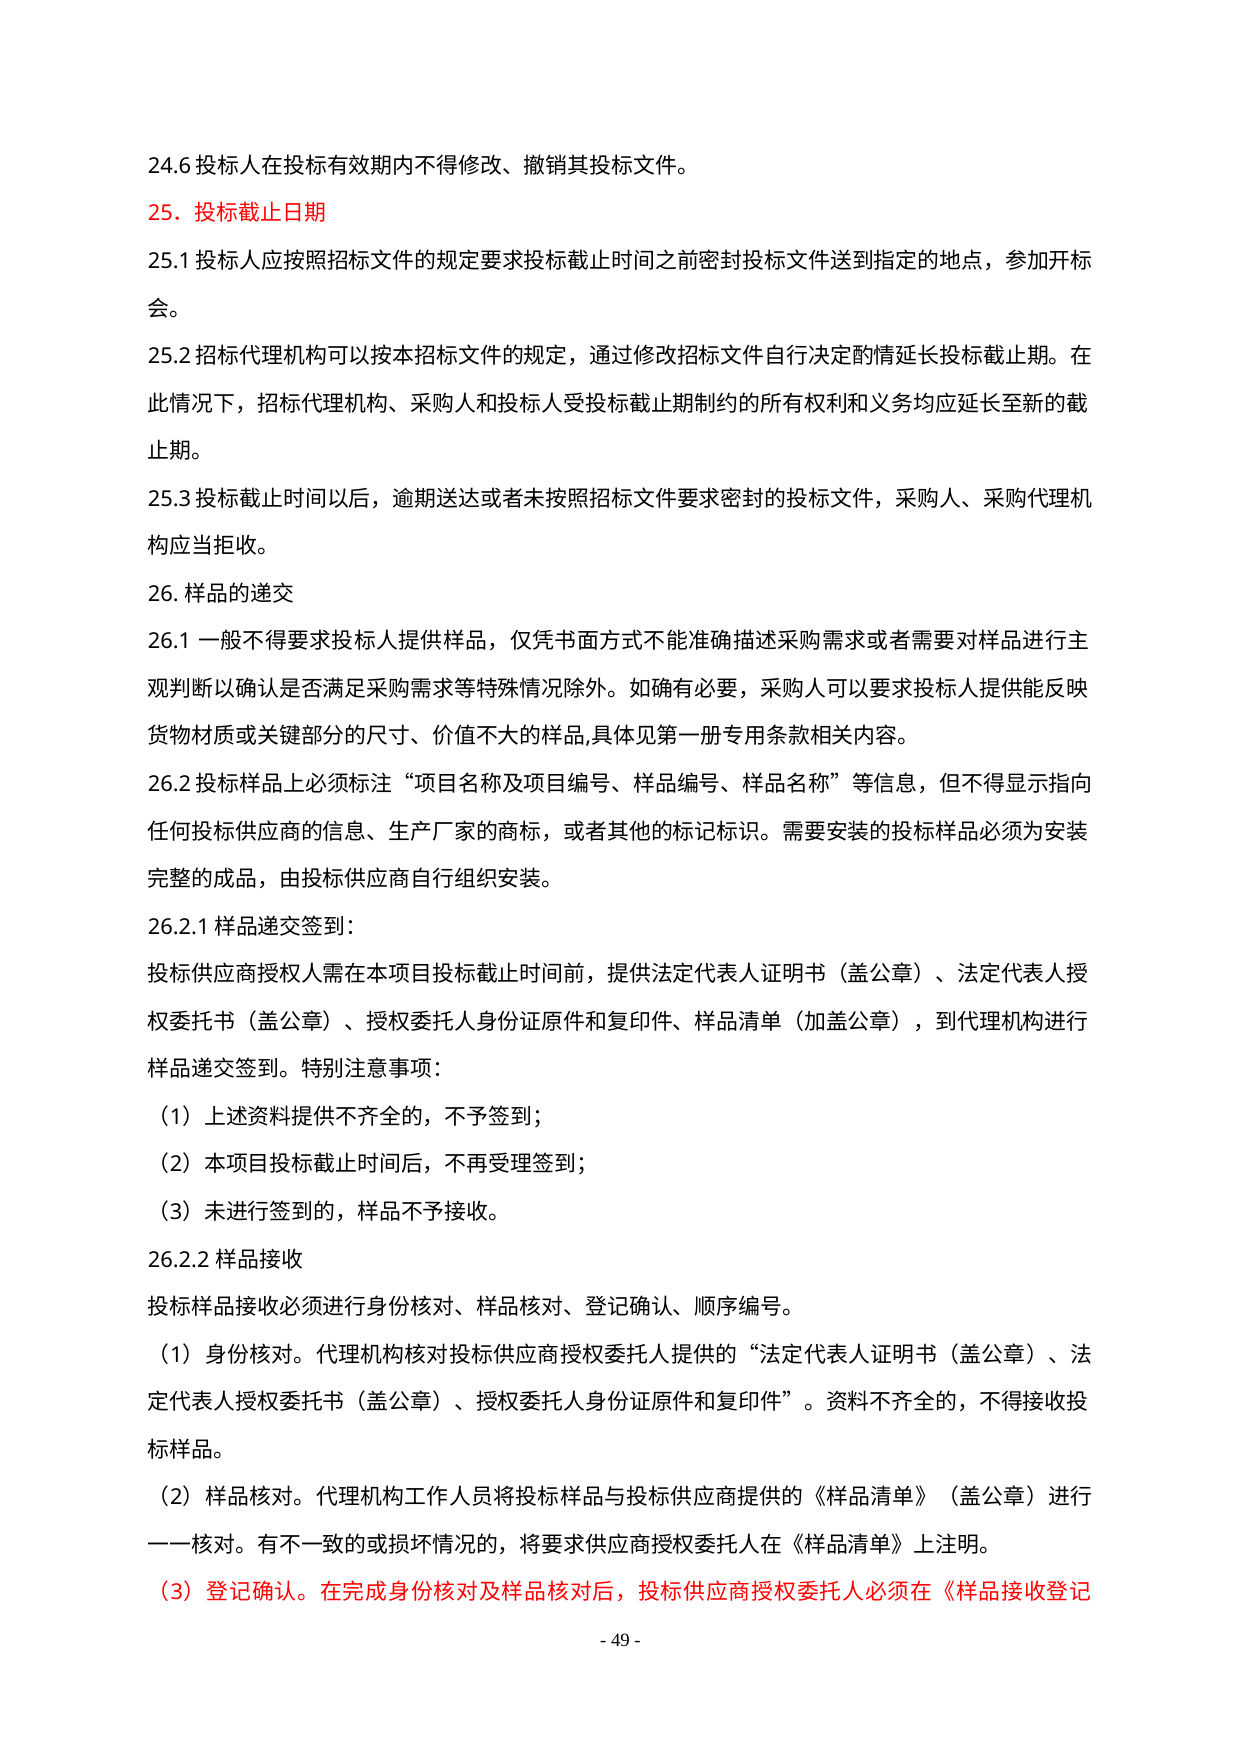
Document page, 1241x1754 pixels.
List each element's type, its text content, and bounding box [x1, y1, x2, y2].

text 24.6投标人在投标有效期内不得修改、撤销其投标文件。 [148, 148, 1092, 179]
text 26. 样品的递交 [148, 576, 1092, 607]
text 25.1投标人应按照招标文件的规定要求投标截止时间之前密封投标文件送到指定的地点，参加开标会。 [148, 243, 1092, 322]
text （1）上述资料提供不齐全的，不予签到； [148, 1099, 1092, 1131]
text （1）身份核对。代理机构核对投标供应商授权委托人提供的“法定代表人证明书（盖公章）、法定代表人授权委托书（盖公章）、授权委托人身份证原件和复印件”。资料不齐全的，不得接收投标样品。 [148, 1337, 1092, 1463]
text 25．投标截止日期 [148, 195, 1092, 227]
text 投标样品接收必须进行身份核对、样品核对、登记确认、顺序编号。 [148, 1289, 1092, 1321]
text （2）本项目投标截止时间后，不再受理签到； [148, 1146, 1092, 1178]
text 25.2招标代理机构可以按本招标文件的规定，通过修改招标文件自行决定酌情延长投标截止期。在此情况下，招标代理机构、采购人和投标人受投标截止期制约的所有权利和义务均应延长至新的截止期。 [148, 338, 1092, 465]
text 26.2.2 样品接收 [148, 1242, 1092, 1273]
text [148, 1574, 1092, 1606]
text 26.1 一般不得要求投标人提供样品，仅凭书面方式不能准确描述采购需求或者需要对样品进行主观判断以确认是否满足采购需求等特殊情况除外。如确有必要，采购人可以要求投标人提供能反映货物材质或关键部分的尺寸、价值不大的样品,具体见第一册专用条款相关内容。 [148, 623, 1092, 750]
text （2）样品核对。代理机构工作人员将投标样品与投标供应商提供的《样品清单》（盖公章）进行一一核对。有不一致的或损坏情况的，将要求供应商授权委托人在《样品清单》上注明。 [148, 1479, 1092, 1558]
text 26.2.1样品递交签到： [148, 909, 1092, 940]
text 投标供应商授权人需在本项目投标截止时间前，提供法定代表人证明书（盖公章）、法定代表人授权委托书（盖公章）、授权委托人身份证原件和复印件、样品清单（加盖公章），到代理机构进行样品递交签到。特别注意事项： [148, 956, 1092, 1083]
text 25.3投标截止时间以后，逾期送达或者未按照招标文件要求密封的投标文件，采购人、采购代理机构应当拒收。 [148, 481, 1092, 560]
text 26.2投标样品上必须标注“项目名称及项目编号、样品编号、样品名称”等信息，但不得显示指向任何投标供应商的信息、生产厂家的商标，或者其他的标记标识。需要安装的投标样品必须为安装完整的成品，由投标供应商自行组织安装。 [148, 766, 1092, 893]
text （3）未进行签到的，样品不予接收。 [148, 1194, 1092, 1226]
